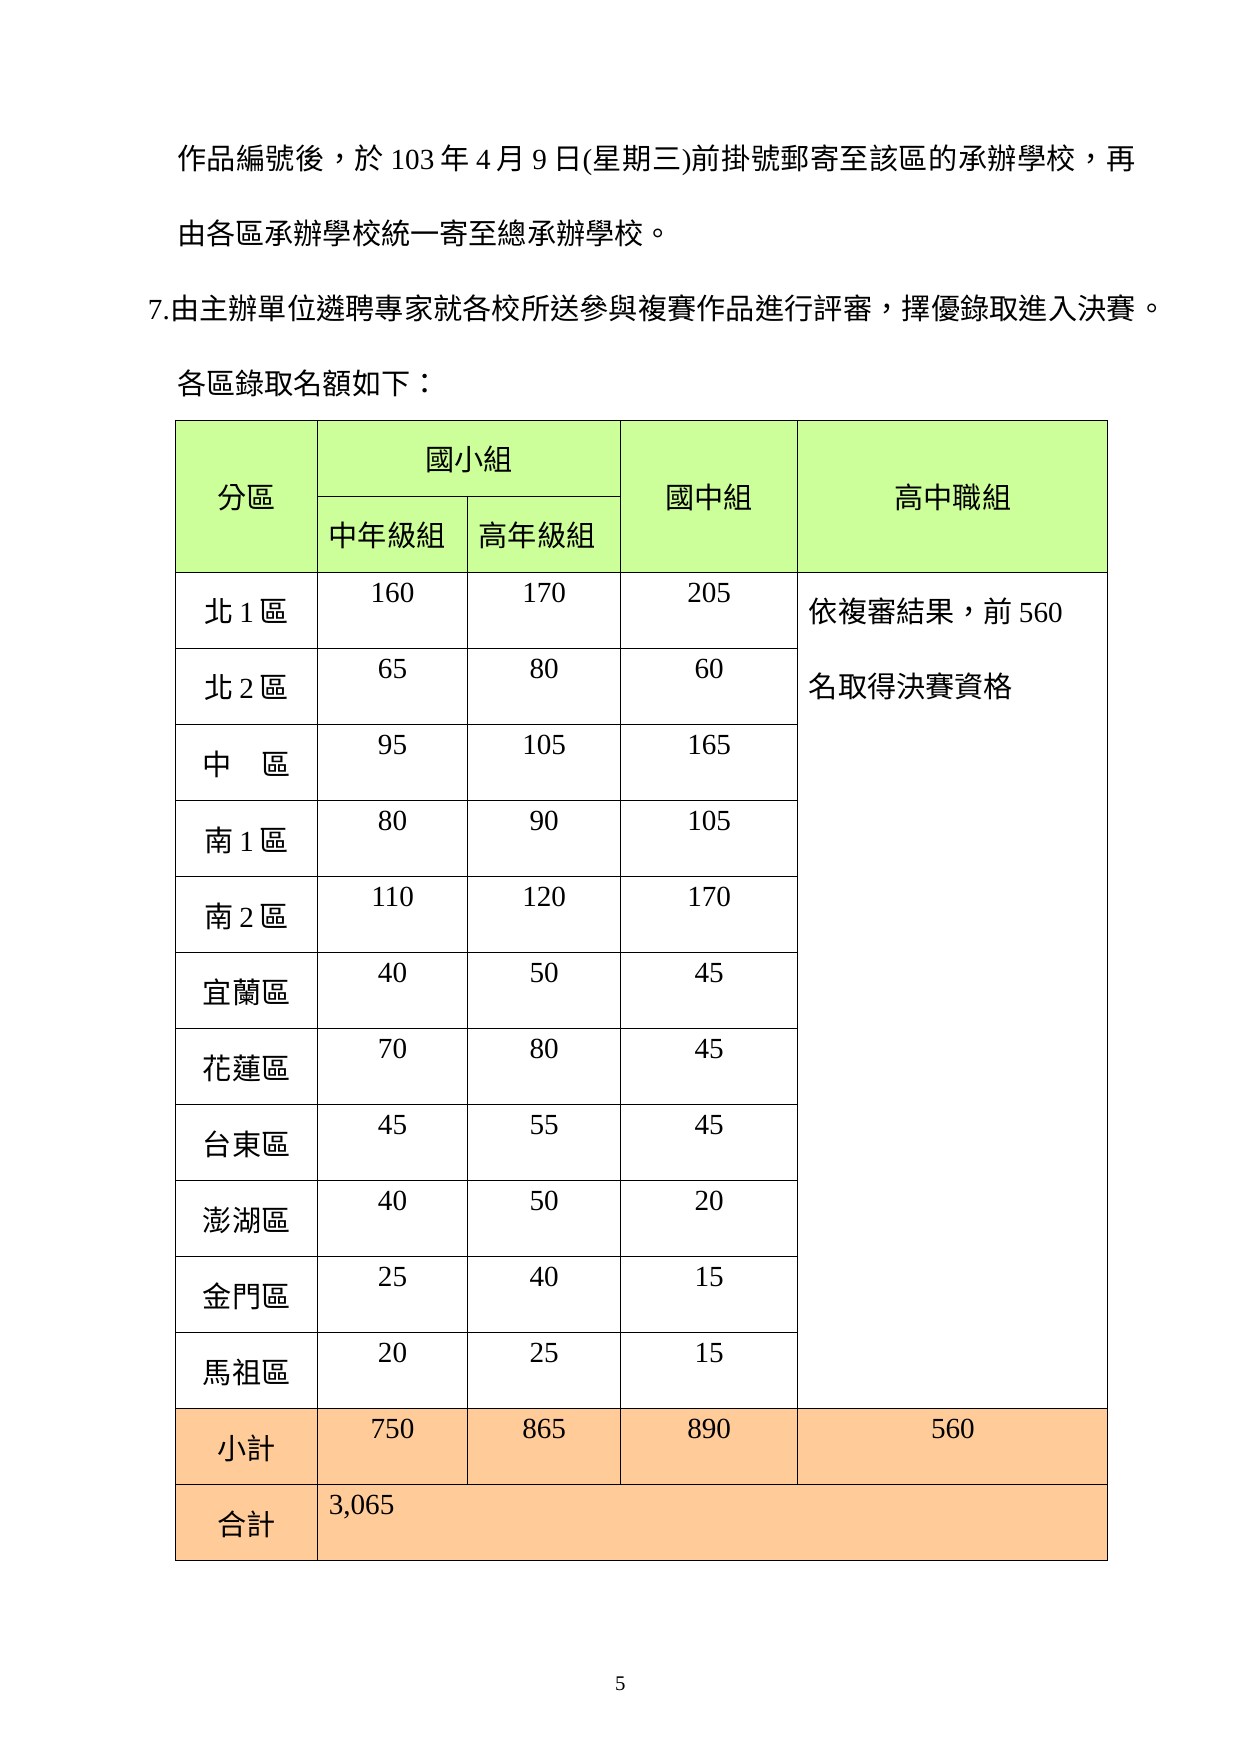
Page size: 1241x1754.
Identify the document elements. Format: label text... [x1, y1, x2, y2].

table_cell 25 [468, 1333, 620, 1408]
table_cell 90 [468, 801, 620, 876]
table_cell 中 區 [176, 725, 317, 800]
table_cell 205 [621, 573, 797, 648]
table_cell 80 [468, 649, 620, 724]
table_cell 890 [621, 1409, 797, 1484]
table_cell 合計 [176, 1485, 317, 1560]
table_cell 750 [318, 1409, 467, 1484]
table_cell 170 [621, 877, 797, 952]
table_cell 南1區 [176, 801, 317, 876]
table_cell 澎湖區 [176, 1181, 317, 1256]
table_cell 15 [621, 1257, 797, 1332]
table_cell 560 [798, 1409, 1107, 1484]
table_cell 20 [621, 1181, 797, 1256]
table_cell 40 [318, 1181, 467, 1256]
table_cell 105 [468, 725, 620, 800]
table_cell 40 [318, 953, 467, 1028]
table_cell 865 [468, 1409, 620, 1484]
table_header 分區 [176, 421, 317, 572]
table_cell 65 [318, 649, 467, 724]
table_cell 95 [318, 725, 467, 800]
table_cell 北2區 [176, 649, 317, 724]
table_cell 45 [621, 1029, 797, 1104]
table_cell 55 [468, 1105, 620, 1180]
table_cell 165 [621, 725, 797, 800]
table_cell 花蓮區 [176, 1029, 317, 1104]
table_cell 45 [621, 1105, 797, 1180]
table_cell 50 [468, 953, 620, 1028]
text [148, 119, 1137, 269]
table_cell 170 [468, 573, 620, 648]
table_cell 北1區 [176, 573, 317, 648]
table_cell 金門區 [176, 1257, 317, 1332]
table_cell 3,065 [318, 1485, 1107, 1560]
table_cell 110 [318, 877, 467, 952]
table_cell 50 [468, 1181, 620, 1256]
table_cell 45 [318, 1105, 467, 1180]
table_cell 小計 [176, 1409, 317, 1484]
table_cell 高年級組 [468, 497, 620, 572]
table_cell 南2區 [176, 877, 317, 952]
text 7.由主辦單位遴聘專家就各校所送參與複賽作品進行評審，擇優錄取進入決賽。各區錄取名額如下： [148, 269, 1137, 419]
table_cell 80 [318, 801, 467, 876]
table_cell 160 [318, 573, 467, 648]
table_header 國小組 [318, 421, 620, 496]
table_cell 105 [621, 801, 797, 876]
table_cell 45 [621, 953, 797, 1028]
table_cell 20 [318, 1333, 467, 1408]
table_cell 40 [468, 1257, 620, 1332]
table_cell 25 [318, 1257, 467, 1332]
table_cell 宜蘭區 [176, 953, 317, 1028]
table_cell 馬祖區 [176, 1333, 317, 1408]
table_cell 15 [621, 1333, 797, 1408]
table_cell 120 [468, 877, 620, 952]
table_header 國中組 [621, 421, 797, 572]
table_cell 台東區 [176, 1105, 317, 1180]
table_cell 70 [318, 1029, 467, 1104]
table_cell 80 [468, 1029, 620, 1104]
table_header 高中職組 [798, 421, 1107, 572]
table_cell 60 [621, 649, 797, 724]
table_cell 依複審結果，前560名取得決賽資格 [798, 573, 1107, 1408]
table_cell 中年級組 [318, 497, 467, 572]
